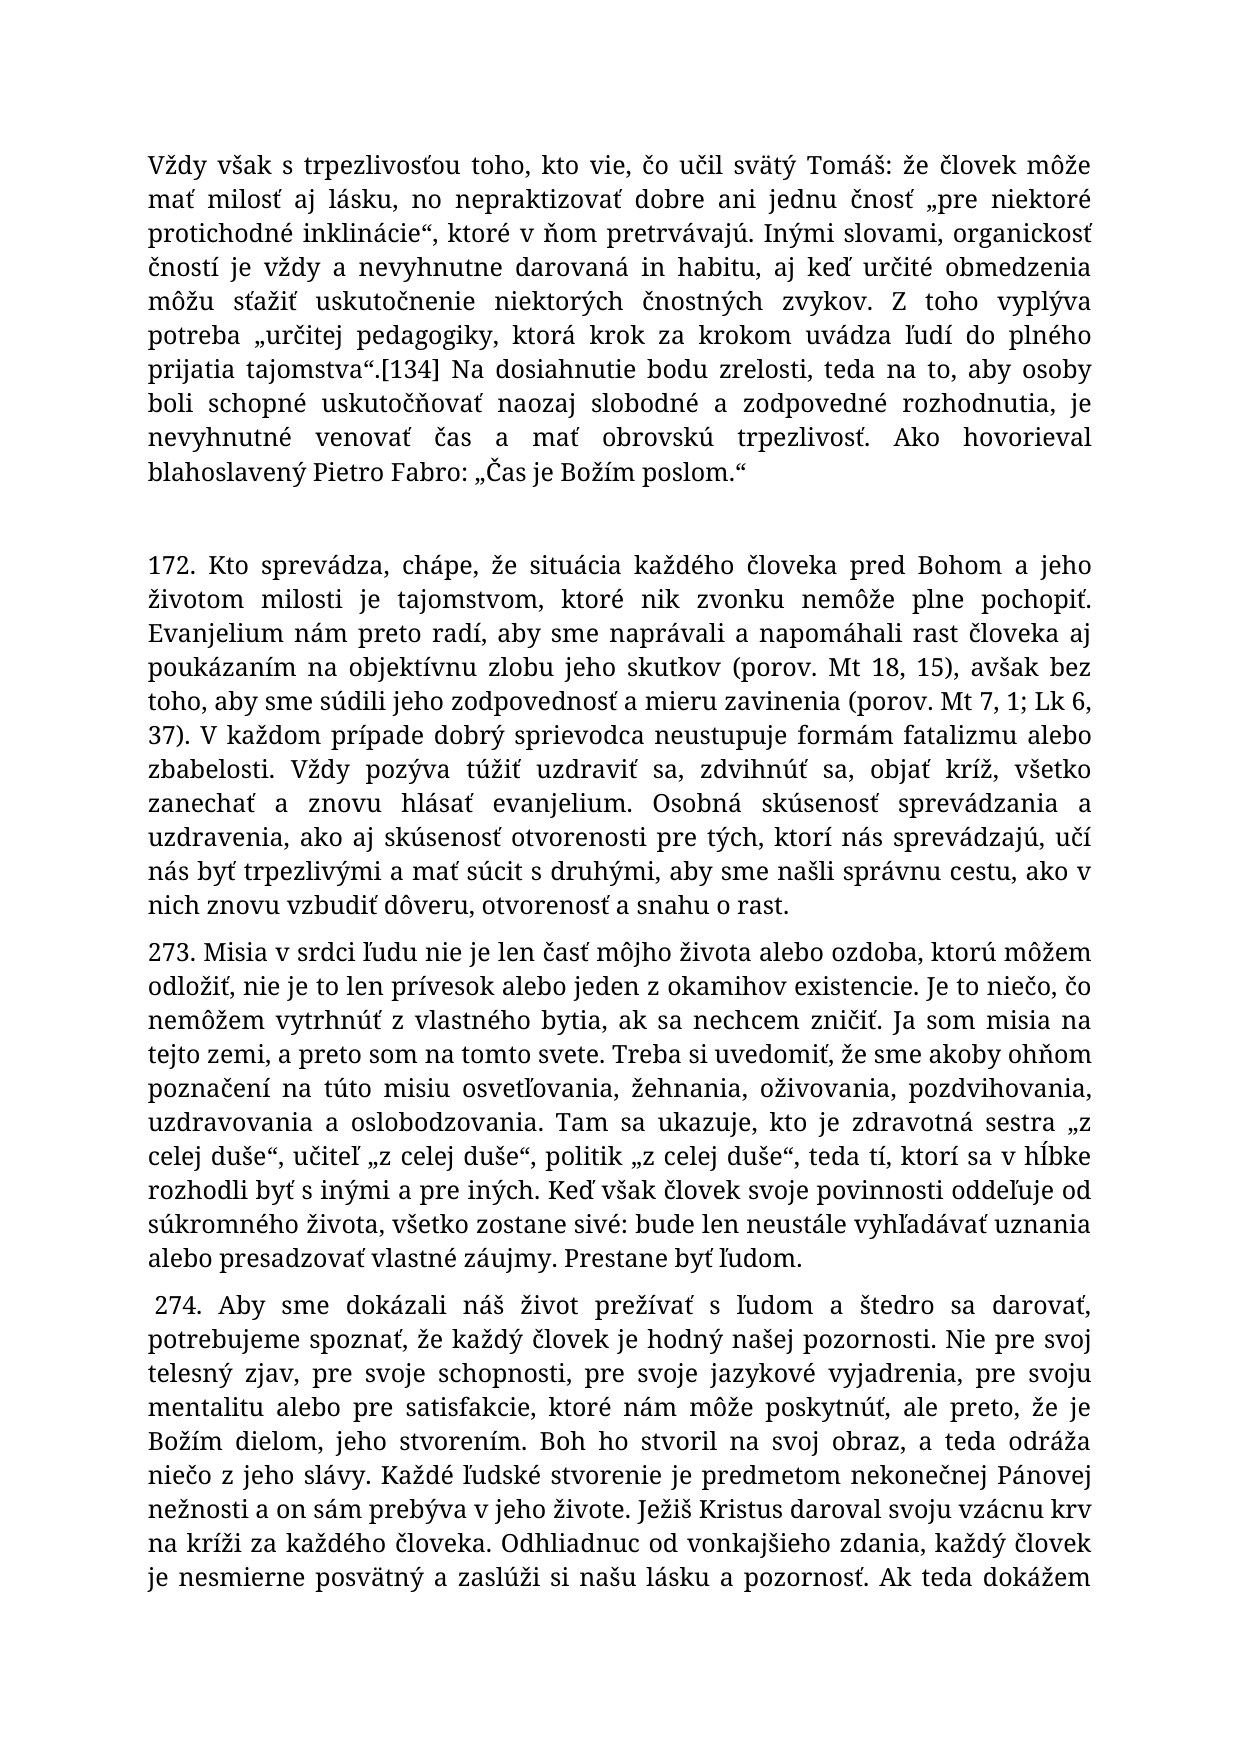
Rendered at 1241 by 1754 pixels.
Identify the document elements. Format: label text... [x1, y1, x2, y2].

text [148, 1288, 1093, 1594]
text 172. Kto sprevádza, chápe, že situácia každého človeka pred Bohom a jeho životom milosti je tajomstvom, ktoré nik zvonku nemôže plne pochopiť. Evanjelium nám preto radí, aby sme naprávali a napomáhali rast človeka aj poukázaním na objektívnu zlobu jeho skutkov (porov. Mt 18, 15), avšak bez toho, aby sme súdili jeho zodpovednosť a mieru zavinenia (porov. Mt 7, 1; Lk 6, 37). V každom prípade dobrý sprievodca neustupuje formám fatalizmu alebo zbabelosti. Vždy pozýva túžiť uzdraviť sa, zdvihnúť sa, objať kríž, všetko zanechať a znovu hlásať evanjelium. Osobná skúsenosť sprevádzania a uzdravenia, ako aj skúsenosť otvorenosti pre tých, ktorí nás sprevádzajú, učí nás byť trpezlivými a mať súcit s druhými, aby sme našli správnu cestu, ako v nich znovu vzbudiť dôveru, otvorenosť a snahu o rast. [148, 547, 1093, 922]
text 273. Misia v srdci ľudu nie je len časť môjho života alebo ozdoba, ktorú môžem odložiť, nie je to len prívesok alebo jeden z okamihov existencie. Je to niečo, čo nemôžem vytrhnúť z vlastného bytia, ak sa nechcem zničiť. Ja som misia na tejto zemi, a preto som na tomto svete. Treba si uvedomiť, že sme akoby ohňom poznačení na túto misiu osvetľovania, žehnania, oživovania, pozdvihovania, uzdravovania a oslobodzovania. Tam sa ukazuje, kto je zdravotná sestra „z celej duše“, učiteľ „z celej duše“, politik „z celej duše“, teda tí, ktorí sa v hĺbke rozhodli byť s inými a pre iných. Keď však človek svoje povinnosti oddeľuje od súkromného života, všetko zostane sivé: bude len neustále vyhľadávať uznania alebo presadzovať vlastné záujmy. Prestane byť ľudom. [148, 934, 1093, 1275]
text Vždy však s trpezlivosťou toho, kto vie, čo učil svätý Tomáš: že človek môže mať milosť aj lásku, no nepraktizovať dobre ani jednu čnosť „pre niektoré protichodné inklinácie“, ktoré v ňom pretrvávajú. Inými slovami, organickosť čností je vždy a nevyhnutne darovaná in habitu, aj keď určité obmedzenia môžu sťažiť uskutočnenie niektorých čnostných zvykov. Z toho vyplýva potreba „určitej pedagogiky, ktorá krok za krokom uvádza ľudí do plného prijatia tajomstva“.[134] Na dosiahnutie bodu zrelosti, teda na to, aby osoby boli schopné uskutočňovať naozaj slobodné a zodpovedné rozhodnutia, je nevyhnutné venovať čas a mať obrovskú trpezlivosť. Ako hovorieval blahoslavený Pietro Fabro: „Čas je Božím poslom.“ [148, 148, 1093, 488]
